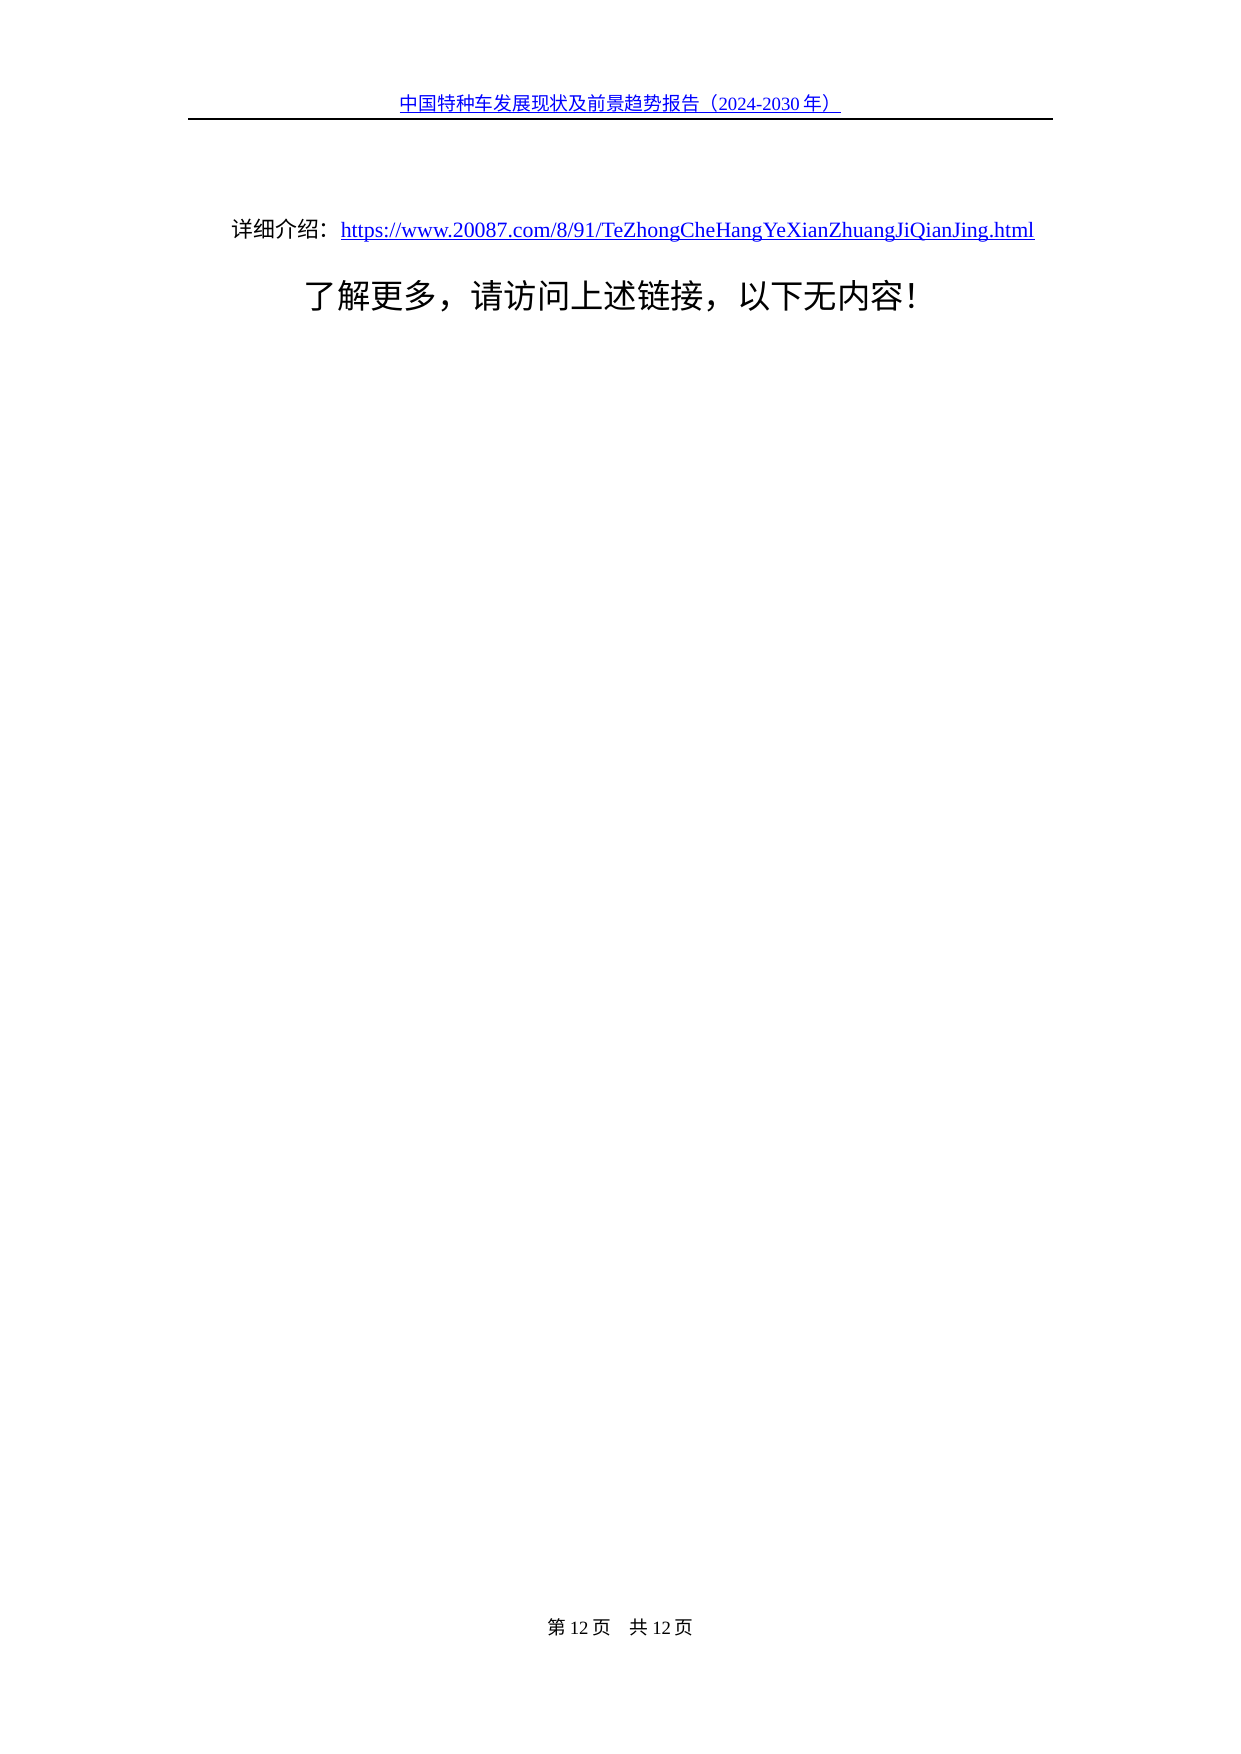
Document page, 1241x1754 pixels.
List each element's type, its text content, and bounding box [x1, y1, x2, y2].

text 详细介绍：https://www.20087.com/8/91/TeZhongCheHangYeXianZhuangJiQianJing.html [187, 212, 1053, 244]
title 了解更多，请访问上述链接，以下无内容！ [187, 262, 1053, 327]
